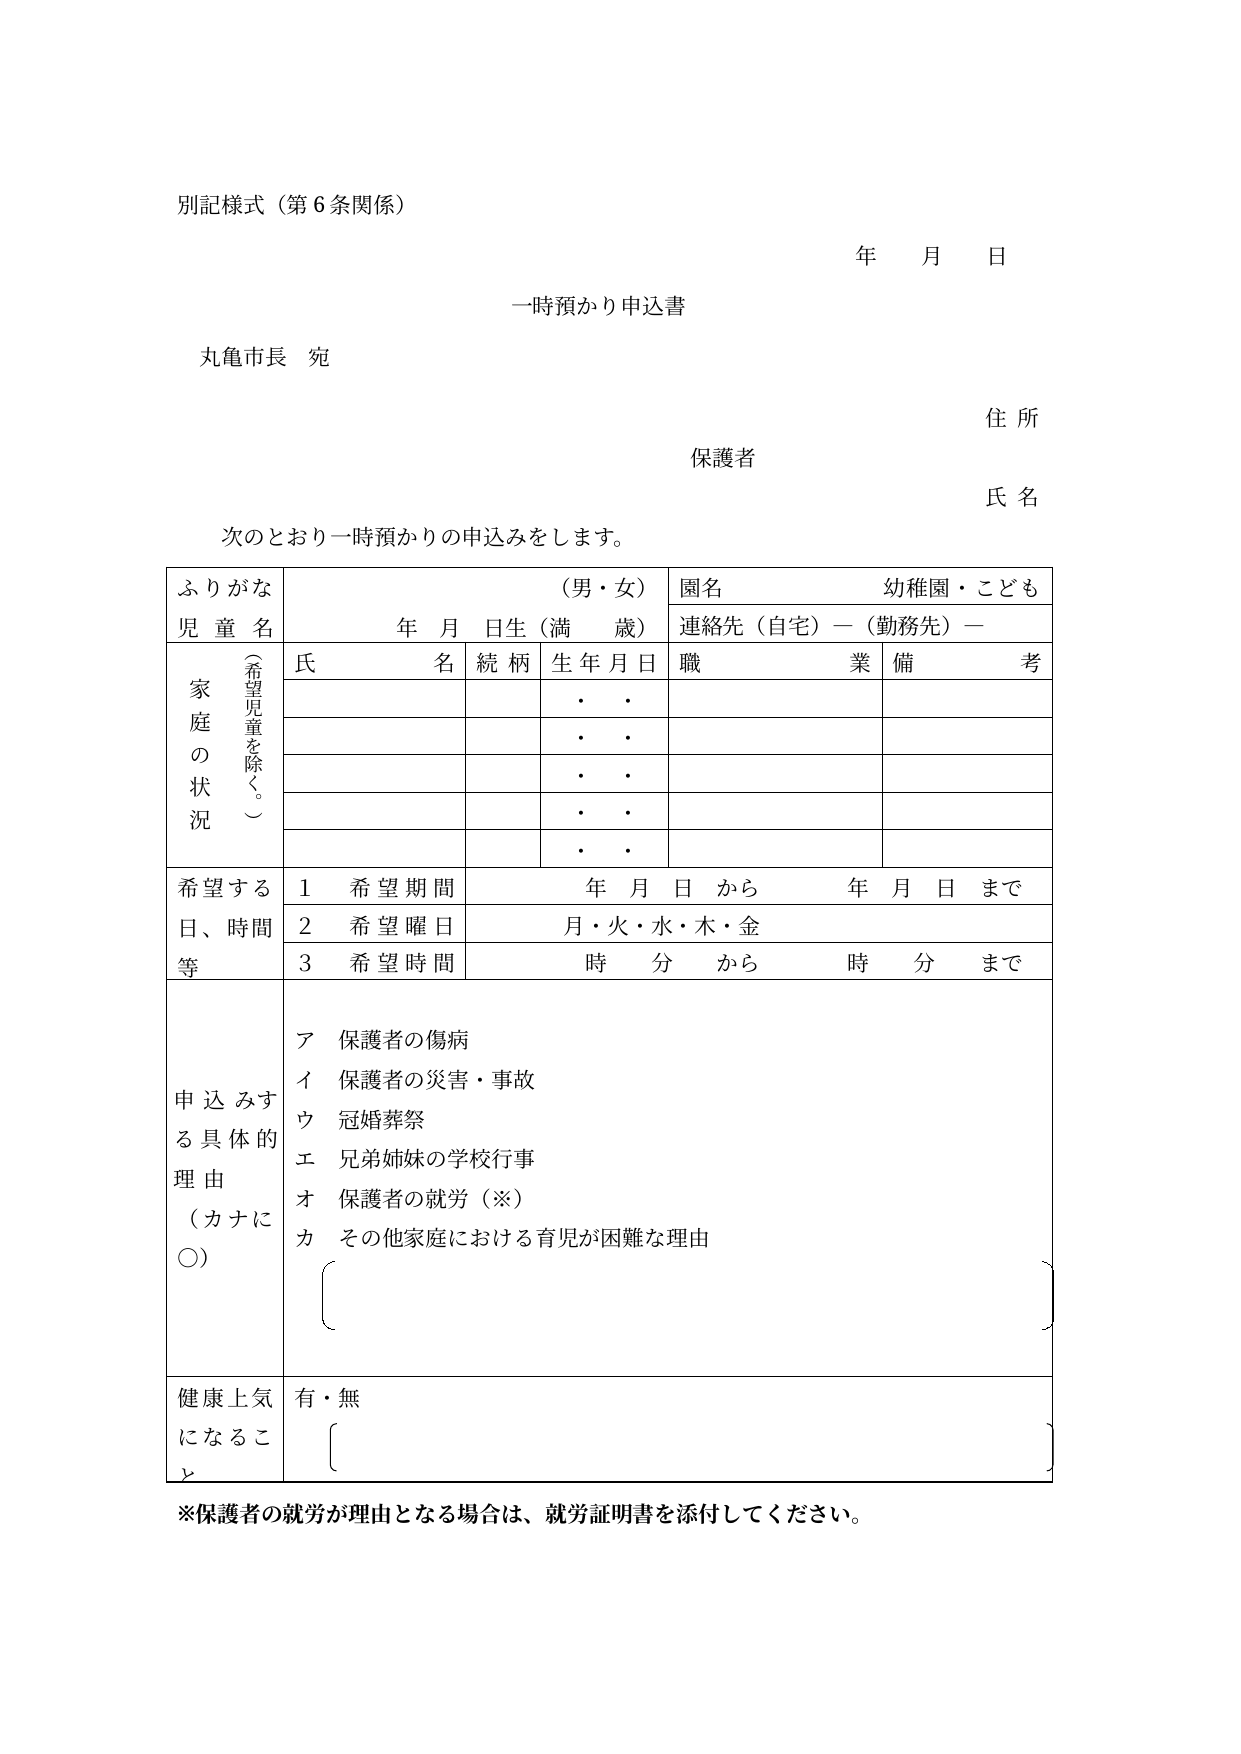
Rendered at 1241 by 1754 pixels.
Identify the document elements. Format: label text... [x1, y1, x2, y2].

table_cell [669, 755, 882, 792]
table_cell [466, 718, 540, 754]
table_cell [883, 680, 1052, 717]
table_cell [883, 793, 1052, 829]
text 丸亀市長 宛 [177, 336, 1019, 375]
table_cell [883, 718, 1052, 754]
table_cell 職業 [669, 643, 882, 679]
table_cell [284, 793, 465, 829]
table_header 園名 幼稚園・こども園 [669, 568, 1052, 604]
table_cell ・ ・ [541, 718, 668, 754]
table_cell 氏名 [284, 643, 465, 679]
table_cell 健康上気になること [167, 1377, 283, 1481]
table_cell 希望する日、時間等 [167, 868, 283, 979]
text 氏名 [177, 476, 1039, 516]
table_cell ３ 希望時間 [284, 943, 465, 979]
table_cell 備考 [883, 643, 1052, 679]
table_cell 連絡先（自宅）―（勤務先）― [669, 605, 1052, 642]
table_cell ・ ・ [541, 755, 668, 792]
table_cell [466, 830, 540, 867]
table_cell 有・無 [284, 1377, 1052, 1481]
table_cell [669, 830, 882, 867]
table_cell 時 分 から 時 分 まで [466, 943, 1052, 979]
table_cell １ 希望期間 [284, 868, 465, 904]
table_cell [466, 793, 540, 829]
table_cell 月・火・水・木・金 [466, 905, 1052, 942]
table_cell [284, 718, 465, 754]
table_cell 続柄 [466, 643, 540, 679]
table_cell ２ 希望曜日 [284, 905, 465, 942]
text 別記様式（第6条関係） [177, 184, 1019, 224]
table_cell ・ ・ [541, 830, 668, 867]
table_cell （希望児童を除く。） 家庭の状況 [167, 643, 283, 867]
table_cell [669, 718, 882, 754]
text ※保護者の就労が理由となる場合は、就労証明書を添付してください。 [177, 1493, 1063, 1533]
table_cell ア 保護者の傷病 イ 保護者の災害・事故 ウ 冠婚葬祭 エ 兄弟姉妹の学校行事 オ 保護者の就労（※） カ その他家庭における育児が困難な理由 [284, 980, 1052, 1376]
text 保護者 [177, 437, 756, 476]
text 一時預かり申込書 [177, 285, 1019, 325]
text 住所 [177, 397, 1039, 437]
table_cell [669, 680, 882, 717]
text 年 月 日 [177, 235, 1019, 274]
table_cell [466, 680, 540, 717]
table_cell ・ ・ [541, 793, 668, 829]
table_cell ・ ・ [541, 680, 668, 717]
table_cell 申込みする具体的理由 （カナに○） [167, 980, 283, 1376]
table_header （男・女） 年 月 日生（満 歳） [284, 568, 668, 642]
text 次のとおり一時預かりの申込みをします。 [199, 516, 1063, 556]
table_cell 生年月日 [541, 643, 668, 679]
table_cell [284, 680, 465, 717]
table_cell [466, 755, 540, 792]
table_cell [284, 755, 465, 792]
table_cell [669, 793, 882, 829]
table_cell [883, 755, 1052, 792]
table_cell [284, 830, 465, 867]
table_cell [883, 830, 1052, 867]
table_cell 年 月 日 から 年 月 日 まで [466, 868, 1052, 904]
table_header ふりがな児童名 [167, 568, 283, 642]
